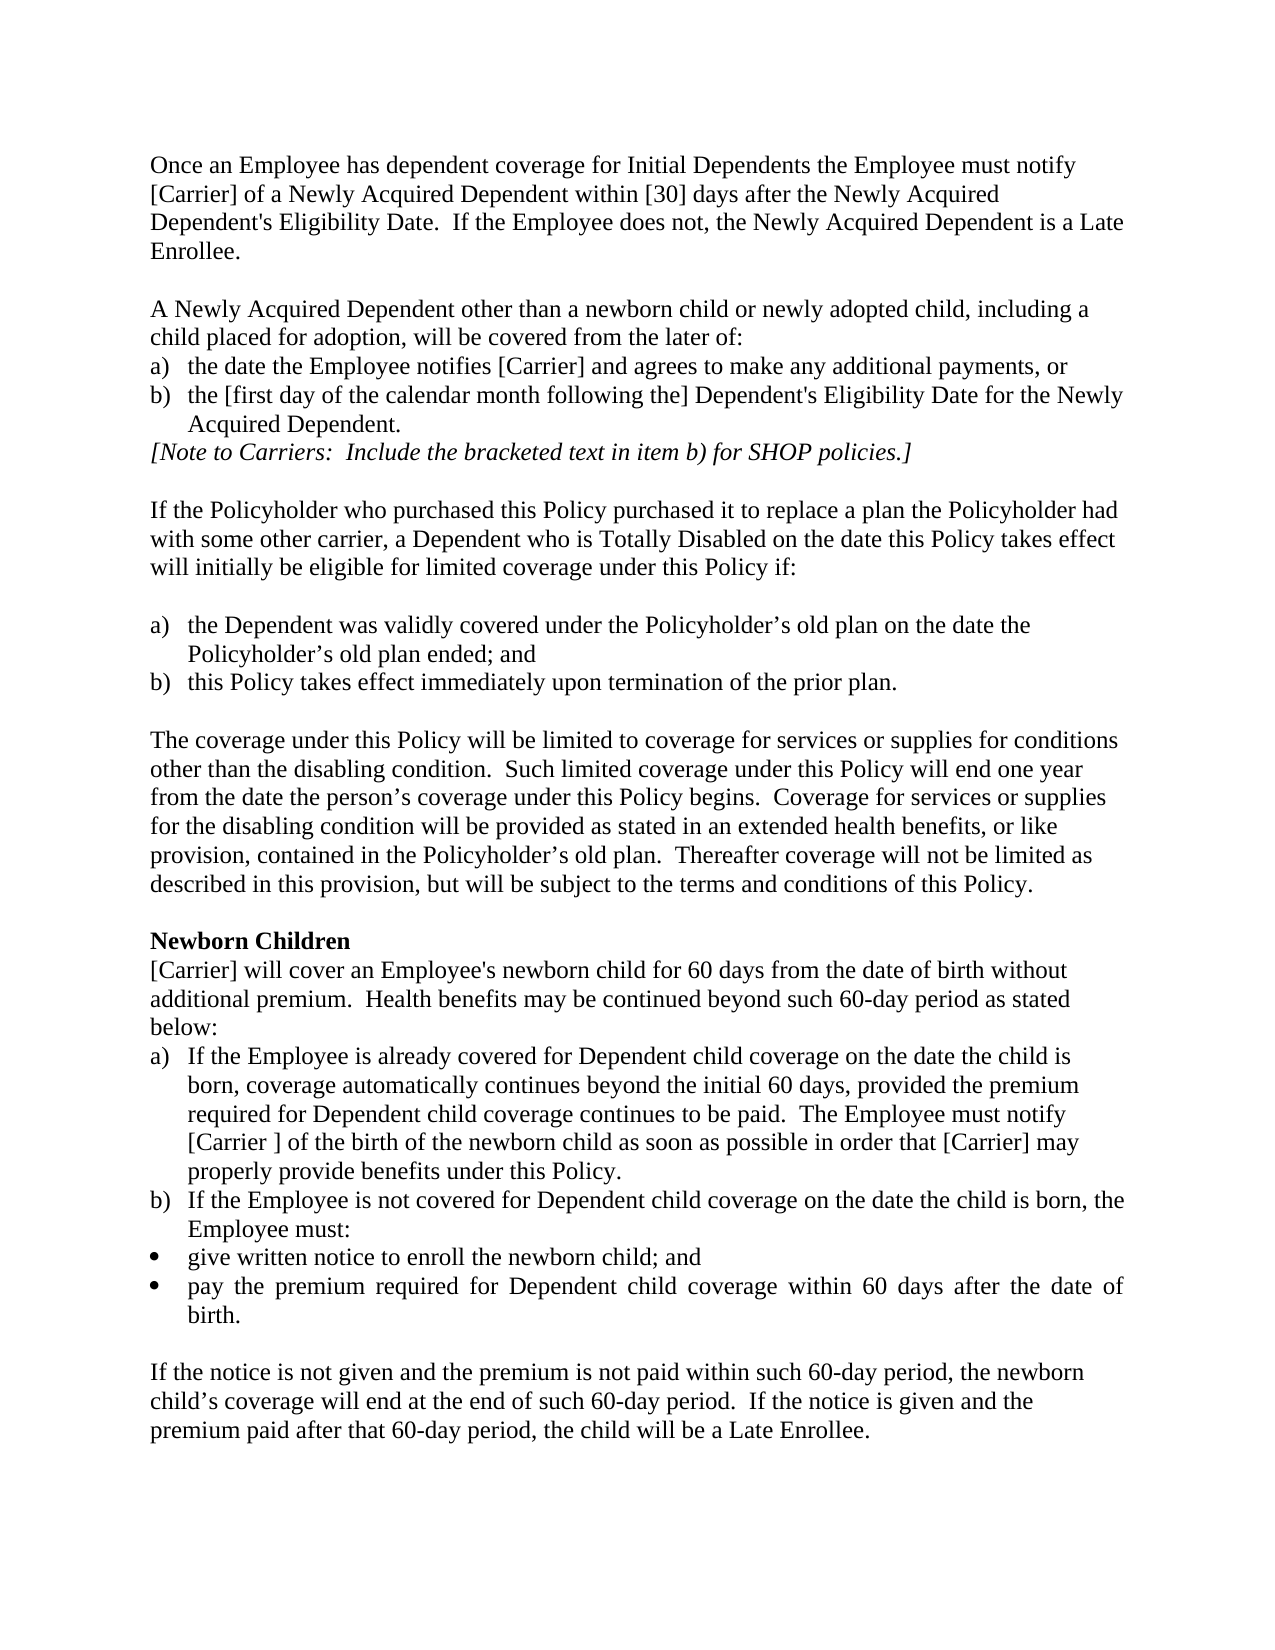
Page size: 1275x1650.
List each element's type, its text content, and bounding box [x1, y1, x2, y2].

list If the Employee is not covered for Dependent child coverage on the date the child is born, the Employee must: [150, 1185, 1125, 1242]
text A Newly Acquired Dependent other than a newborn child or newly adopted child, including a child placed for adoption, will be covered from the later of: [150, 294, 1125, 351]
text If the notice is not given and the premium is not paid within such 60-day period, the newborn child’s coverage will end at the end of such 60-day period. If the notice is given and the premium paid after that 60-day period, the child will be a Late Enrollee. [150, 1357, 1125, 1444]
list pay the premium required for Dependent child coverage within 60 days after the date of birth. [150, 1271, 1125, 1329]
text [Carrier] will cover an Employee's newborn child for 60 days from the date of birth without additional premium. Health benefits may be continued beyond such 60-day period as stated below: [150, 955, 1125, 1041]
text Newborn Children [150, 926, 1125, 955]
list the [first day of the calendar month following the] Dependent's Eligibility Date for the Newly Acquired Dependent. [150, 380, 1125, 437]
list the date the Employee notifies [Carrier] and agrees to make any additional payments, or [150, 351, 1125, 380]
text Once an Employee has dependent coverage for Initial Dependents the Employee must notify [Carrier] of a Newly Acquired Dependent within [30] days after the Newly Acquired Dependent's Eligibility Date. If the Employee does not, the Newly Acquired Dependent is a Late Enrollee. [150, 150, 1125, 265]
list give written notice to enroll the newborn child; and [150, 1242, 1125, 1271]
list the Dependent was validly covered under the Policyholder’s old plan on the date the Policyholder’s old plan ended; and [150, 610, 1125, 667]
text [Note to Carriers: Include the bracketed text in item b) for SHOP policies.] [150, 437, 1125, 466]
text The coverage under this Policy will be limited to coverage for services or supplies for conditions other than the disabling condition. Such limited coverage under this Policy will end one year from the date the person’s coverage under this Policy begins. Coverage for services or supplies for the disabling condition will be provided as stated in an extended health benefits, or like provision, contained in the Policyholder’s old plan. Thereafter coverage will not be limited as described in this provision, but will be subject to the terms and conditions of this Policy. [150, 725, 1125, 897]
list this Policy takes effect immediately upon termination of the prior plan. [150, 667, 1125, 696]
list If the Employee is already covered for Dependent child coverage on the date the child is born, coverage automatically continues beyond the initial 60 days, provided the premium required for Dependent child coverage continues to be paid. The Employee must notify [Carrier ] of the birth of the newborn child as soon as possible in order that [Carrier] may properly provide benefits under this Policy. [150, 1041, 1125, 1185]
text If the Policyholder who purchased this Policy purchased it to replace a plan the Policyholder had with some other carrier, a Dependent who is Totally Disabled on the date this Policy takes effect will initially be eligible for limited coverage under this Policy if: [150, 495, 1125, 581]
